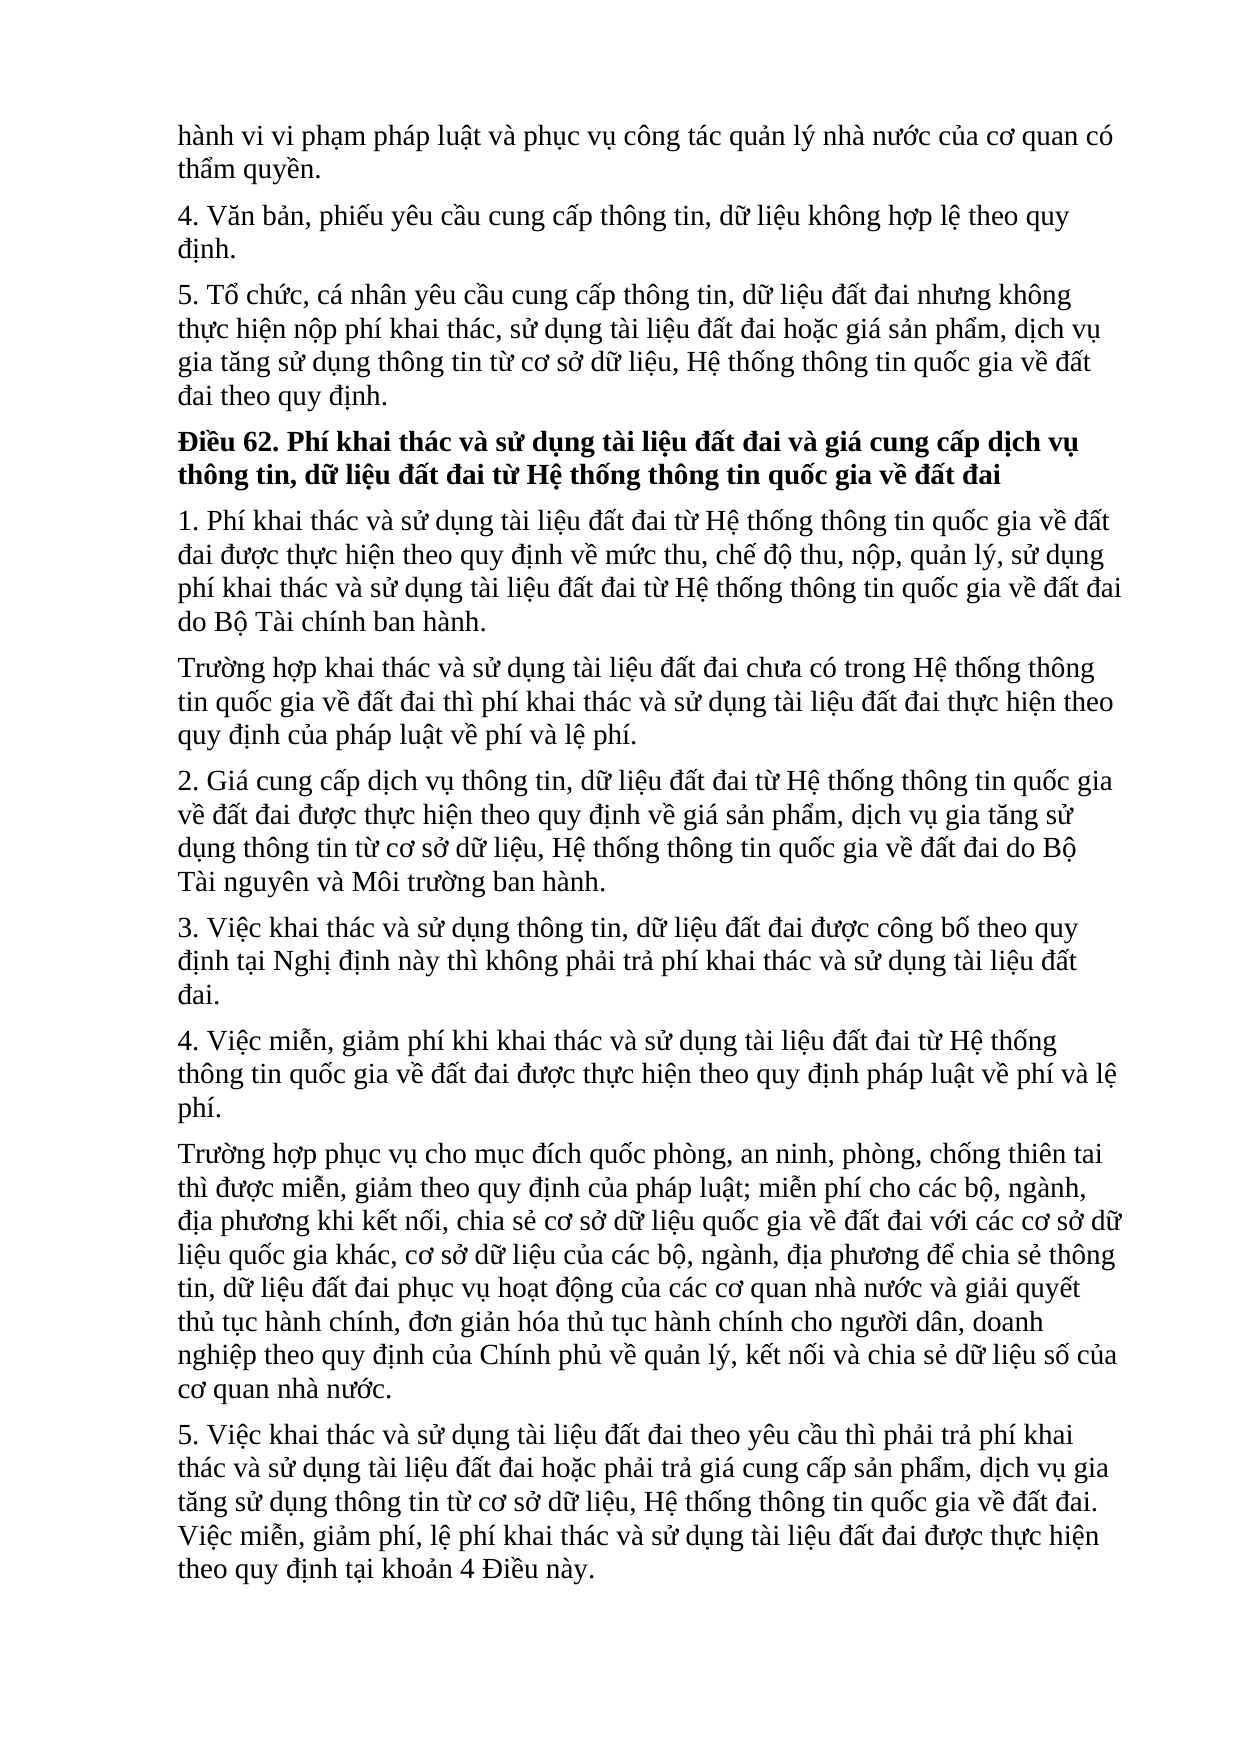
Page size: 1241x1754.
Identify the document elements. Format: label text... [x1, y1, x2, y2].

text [177, 118, 1122, 185]
text 1. Phí khai thác và sử dụng tài liệu đất đai từ Hệ thống thông tin quốc gia về đất đai được thực hiện theo quy định về mức thu, chế độ thu, nộp, quản lý, sử dụng phí khai thác và sử dụng tài liệu đất đai từ Hệ thống thông tin quốc gia về đất đai do Bộ Tài chính ban hành. [177, 503, 1122, 638]
text 4. Văn bản, phiếu yêu cầu cung cấp thông tin, dữ liệu không hợp lệ theo quy định. [177, 198, 1122, 265]
text Trường hợp phục vụ cho mục đích quốc phòng, an ninh, phòng, chống thiên tai thì được miễn, giảm theo quy định của pháp luật; miễn phí cho các bộ, ngành, địa phương khi kết nối, chia sẻ cơ sở dữ liệu quốc gia về đất đai với các cơ sở dữ liệu quốc gia khác, cơ sở dữ liệu của các bộ, ngành, địa phương để chia sẻ thông tin, dữ liệu đất đai phục vụ hoạt động của các cơ quan nhà nước và giải quyết thủ tục hành chính, đơn giản hóa thủ tục hành chính cho người dân, doanh nghiệp theo quy định của Chính phủ về quản lý, kết nối và chia sẻ dữ liệu số của cơ quan nhà nước. [177, 1136, 1122, 1404]
text 4. Việc miễn, giảm phí khi khai thác và sử dụng tài liệu đất đai từ Hệ thống thông tin quốc gia về đất đai được thực hiện theo quy định pháp luật về phí và lệ phí. [177, 1023, 1122, 1124]
text 2. Giá cung cấp dịch vụ thông tin, dữ liệu đất đai từ Hệ thống thông tin quốc gia về đất đai được thực hiện theo quy định về giá sản phẩm, dịch vụ gia tăng sử dụng thông tin từ cơ sở dữ liệu, Hệ thống thông tin quốc gia về đất đai do Bộ Tài nguyên và Môi trường ban hành. [177, 763, 1122, 897]
text Trường hợp khai thác và sử dụng tài liệu đất đai chưa có trong Hệ thống thông tin quốc gia về đất đai thì phí khai thác và sử dụng tài liệu đất đai thực hiện theo quy định của pháp luật về phí và lệ phí. [177, 650, 1122, 751]
text Điều 62. Phí khai thác và sử dụng tài liệu đất đai và giá cung cấp dịch vụ thông tin, dữ liệu đất đai từ Hệ thống thông tin quốc gia về đất đai [177, 424, 1122, 491]
text 3. Việc khai thác và sử dụng thông tin, dữ liệu đất đai được công bố theo quy định tại Nghị định này thì không phải trả phí khai thác và sử dụng tài liệu đất đai. [177, 910, 1122, 1011]
text 5. Tổ chức, cá nhân yêu cầu cung cấp thông tin, dữ liệu đất đai nhưng không thực hiện nộp phí khai thác, sử dụng tài liệu đất đai hoặc giá sản phẩm, dịch vụ gia tăng sử dụng thông tin từ cơ sở dữ liệu, Hệ thống thông tin quốc gia về đất đai theo quy định. [177, 277, 1122, 411]
text 5. Việc khai thác và sử dụng tài liệu đất đai theo yêu cầu thì phải trả phí khai thác và sử dụng tài liệu đất đai hoặc phải trả giá cung cấp sản phẩm, dịch vụ gia tăng sử dụng thông tin từ cơ sở dữ liệu, Hệ thống thông tin quốc gia về đất đai. Việc miễn, giảm phí, lệ phí khai thác và sử dụng tài liệu đất đai được thực hiện theo quy định tại khoản 4 Điều này. [177, 1417, 1122, 1585]
